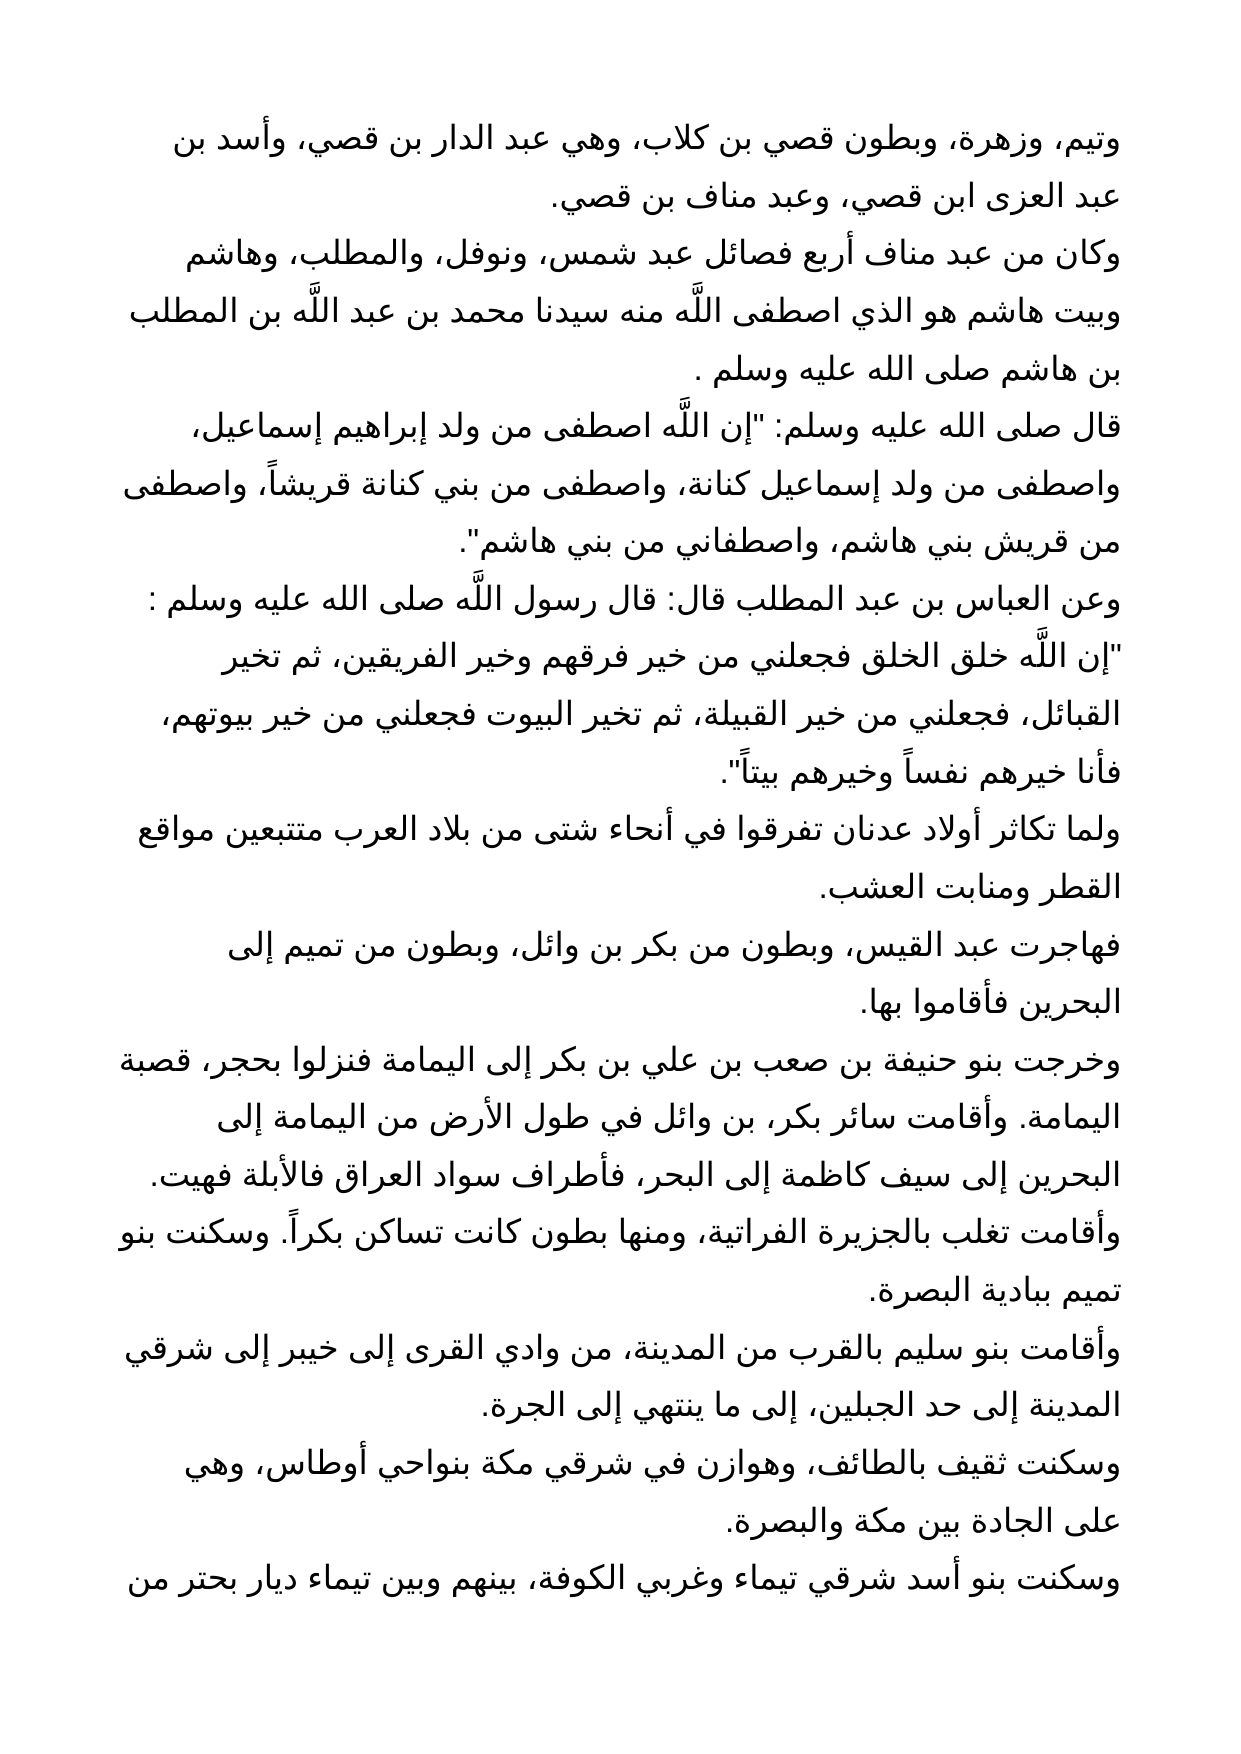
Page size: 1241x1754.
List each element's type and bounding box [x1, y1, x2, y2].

text [118, 118, 1122, 1597]
